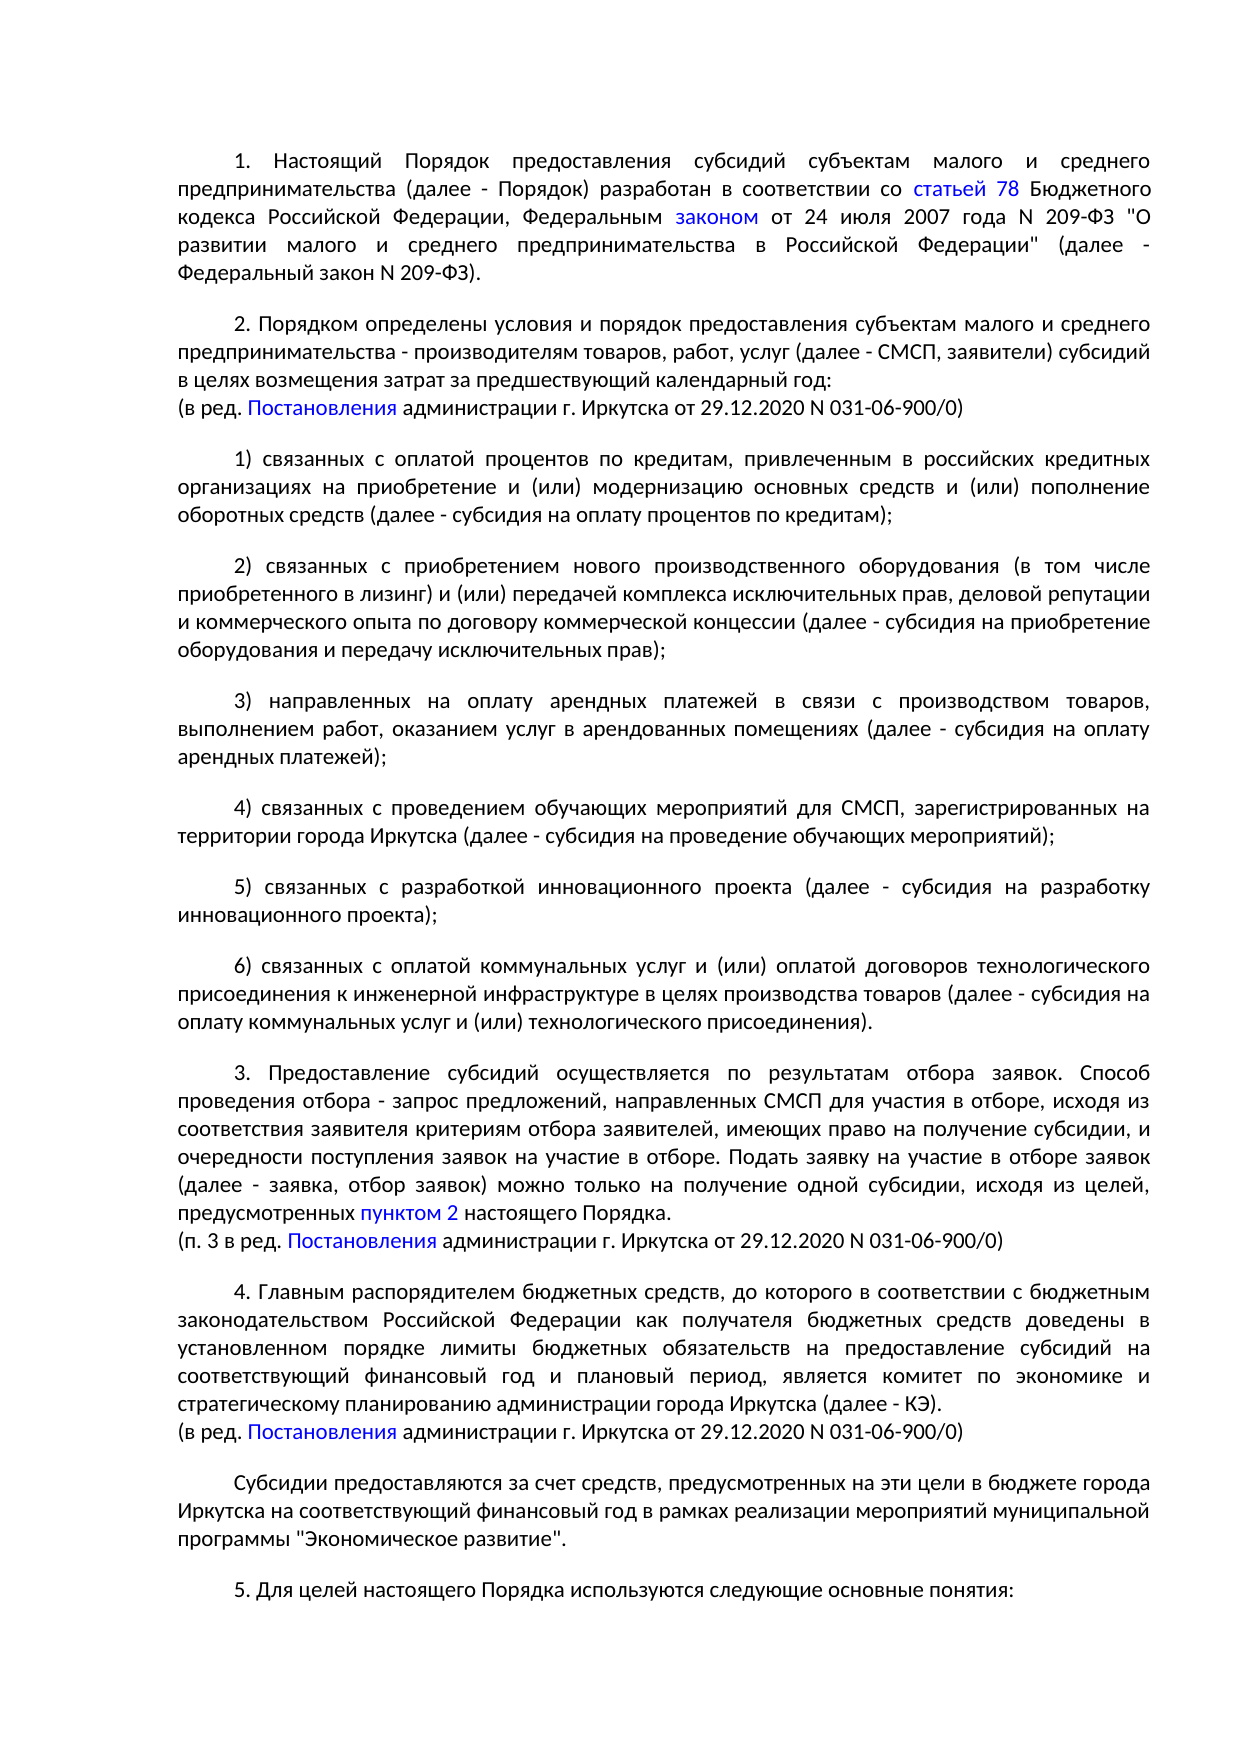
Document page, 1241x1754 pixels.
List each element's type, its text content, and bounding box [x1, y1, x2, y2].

text 3. Предоставление субсидий осуществляется по результатам отбора заявок. Способ проведения отбора - запрос предложений, направленных СМСП для участия в отборе, исходя из соответствия заявителя критериям отбора заявителей, имеющих право на получение субсидии, и очередности поступления заявок на участие в отборе. Подать заявку на участие в отборе заявок (далее - заявка, отбор заявок) можно только на получение одной субсидии, исходя из целей, предусмотренных пунктом 2 настоящего Порядка. [177, 1058, 1152, 1226]
text 5. Для целей настоящего Порядка используются следующие основные понятия: [177, 1575, 1152, 1603]
text (в ред. Постановления администрации г. Иркутска от 29.12.2020 N 031-06-900/0) [177, 393, 1152, 421]
text 1. Настоящий Порядок предоставления субсидий субъектам малого и среднего предпринимательства (далее - Порядок) разработан в соответствии со статьей 78 Бюджетного кодекса Российской Федерации, Федеральным законом от 24 июля 2007 года N 209-ФЗ "О развитии малого и среднего предпринимательства в Российской Федерации" (далее - Федеральный закон N 209-ФЗ). [177, 146, 1152, 286]
text (в ред. Постановления администрации г. Иркутска от 29.12.2020 N 031-06-900/0) [177, 1417, 1152, 1445]
text Субсидии предоставляются за счет средств, предусмотренных на эти цели в бюджете города Иркутска на соответствующий финансовый год в рамках реализации мероприятий муниципальной программы "Экономическое развитие". [177, 1468, 1152, 1552]
text 4. Главным распорядителем бюджетных средств, до которого в соответствии с бюджетным законодательством Российской Федерации как получателя бюджетных средств доведены в установленном порядке лимиты бюджетных обязательств на предоставление субсидий на соответствующий финансовый год и плановый период, является комитет по экономике и стратегическому планированию администрации города Иркутска (далее - КЭ). [177, 1277, 1152, 1417]
text 4) связанных с проведением обучающих мероприятий для СМСП, зарегистрированных на территории города Иркутска (далее - субсидия на проведение обучающих мероприятий); [177, 793, 1152, 849]
text 6) связанных с оплатой коммунальных услуг и (или) оплатой договоров технологического присоединения к инженерной инфраструктуре в целях производства товаров (далее - субсидия на оплату коммунальных услуг и (или) технологического присоединения). [177, 951, 1152, 1035]
text 2. Порядком определены условия и порядок предоставления субъектам малого и среднего предпринимательства - производителям товаров, работ, услуг (далее - СМСП, заявители) субсидий в целях возмещения затрат за предшествующий календарный год: [177, 309, 1152, 393]
text 2) связанных с приобретением нового производственного оборудования (в том числе приобретенного в лизинг) и (или) передачей комплекса исключительных прав, деловой репутации и коммерческого опыта по договору коммерческой концессии (далее - субсидия на приобретение оборудования и передачу исключительных прав); [177, 551, 1152, 663]
text (п. 3 в ред. Постановления администрации г. Иркутска от 29.12.2020 N 031-06-900/0) [177, 1226, 1152, 1254]
text 5) связанных с разработкой инновационного проекта (далее - субсидия на разработку инновационного проекта); [177, 872, 1152, 928]
text 1) связанных с оплатой процентов по кредитам, привлеченным в российских кредитных организациях на приобретение и (или) модернизацию основных средств и (или) пополнение оборотных средств (далее - субсидия на оплату процентов по кредитам); [177, 444, 1152, 528]
text 3) направленных на оплату арендных платежей в связи с производством товаров, выполнением работ, оказанием услуг в арендованных помещениях (далее - субсидия на оплату арендных платежей); [177, 686, 1152, 770]
